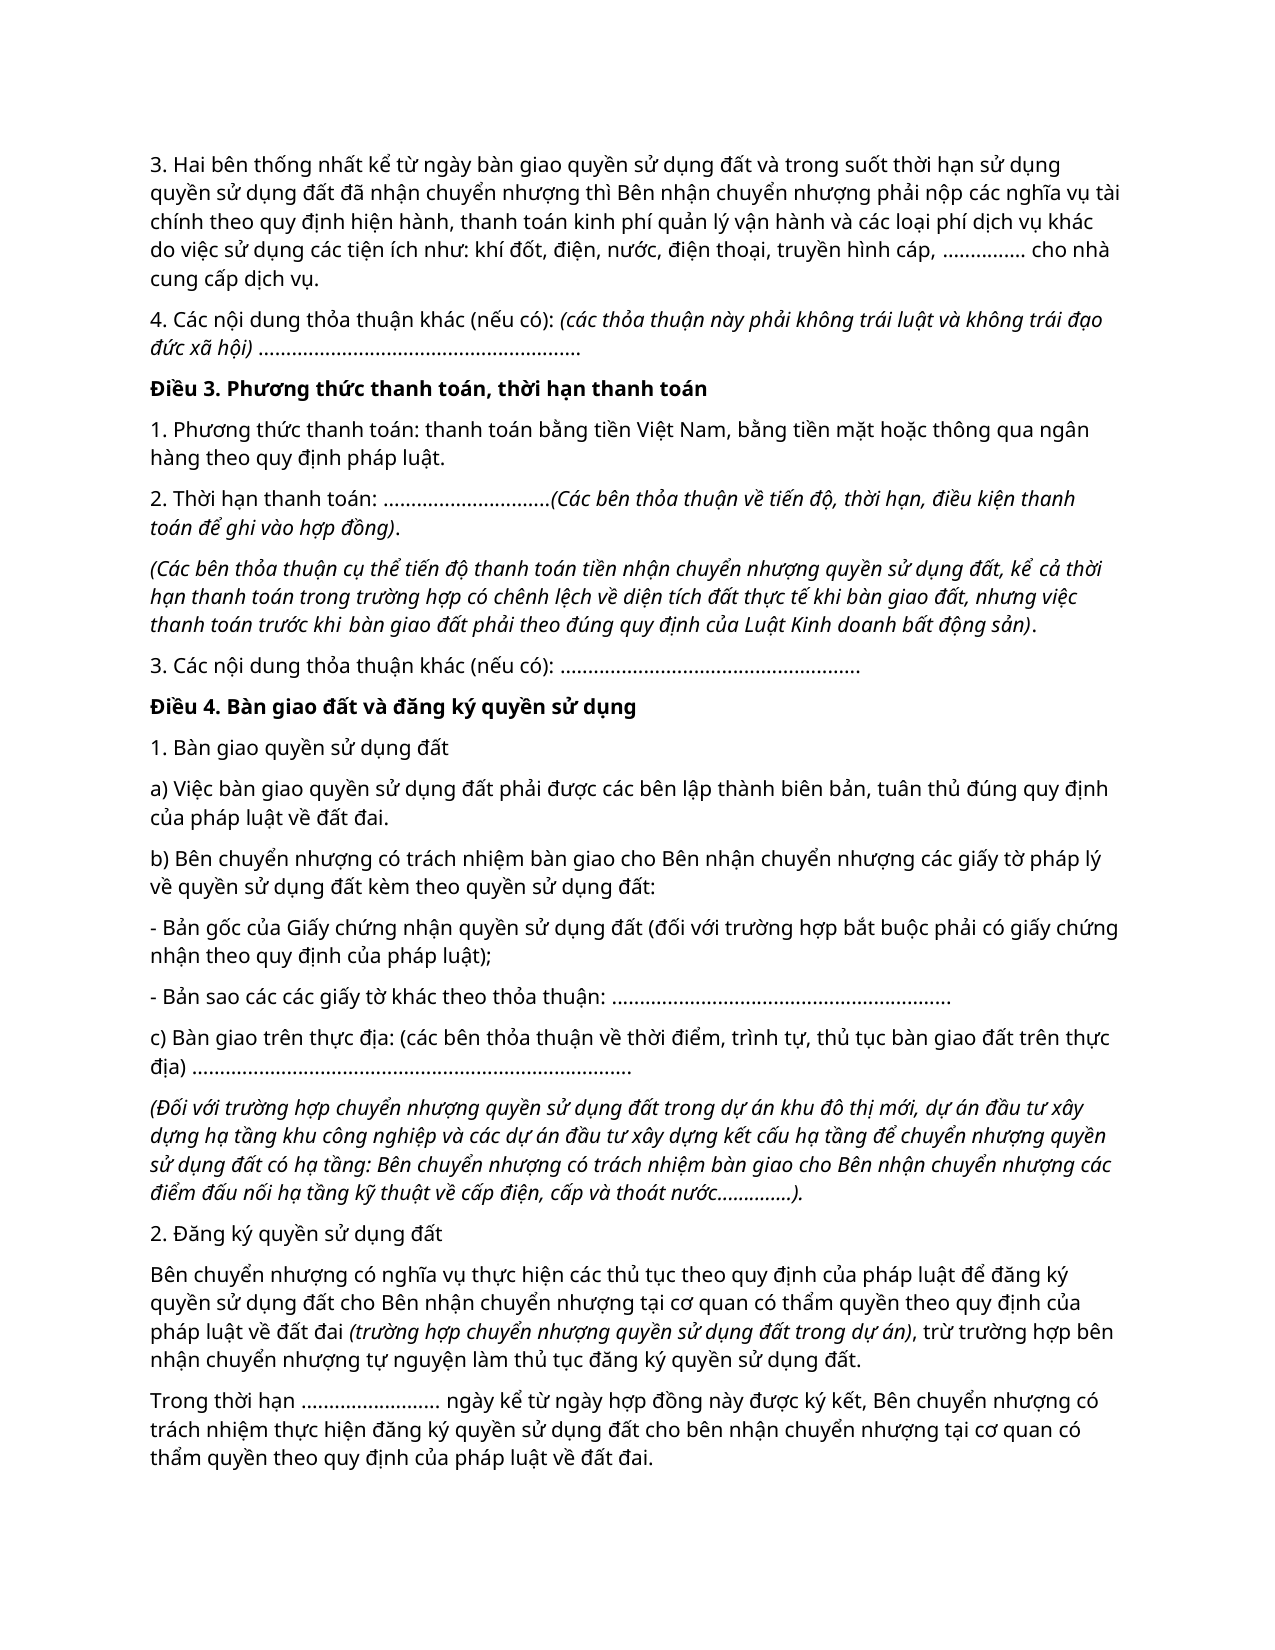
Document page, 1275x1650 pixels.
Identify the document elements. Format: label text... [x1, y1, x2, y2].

text 3. Hai bên thống nhất kể từ ngày bàn giao quyền sử dụng đất và trong suốt thời hạn sử dụng quyền sử dụng đất đã nhận chuyển nhượng thì Bên nhận chuyển nhượng phải nộp các nghĩa vụ tài chính theo quy định hiện hành, thanh toán kinh phí quản lý vận hành và các loại phí dịch vụ khác do việc sử dụng các tiện ích như: khí đốt, điện, nước, điện thoại, truyền hình cáp, ............... cho nhà cung cấp dịch vụ. [150, 150, 1125, 292]
text c) Bàn giao trên thực địa: (các bên thỏa thuận về thời điểm, trình tự, thủ tục bàn giao đất trên thực địa) ............................................................................... [150, 1023, 1125, 1080]
text Bên chuyển nhượng có nghĩa vụ thực hiện các thủ tục theo quy định của pháp luật để đăng ký quyền sử dụng đất cho Bên nhận chuyển nhượng tại cơ quan có thẩm quyền theo quy định của pháp luật về đất đai (trường hợp chuyển nhượng quyền sử dụng đất trong dự án), trừ trường hợp bên nhận chuyển nhượng tự nguyện làm thủ tục đăng ký quyền sử dụng đất. [150, 1260, 1125, 1374]
text 2. Đăng ký quyền sử dụng đất [150, 1219, 1125, 1247]
text 2. Thời hạn thanh toán: ..............................(Các bên thỏa thuận về tiến độ, thời hạn, điều kiện thanh toán để ghi vào hợp đồng). [150, 484, 1125, 541]
text Trong thời hạn ......................... ngày kể từ ngày hợp đồng này được ký kết, Bên chuyển nhượng có trách nhiệm thực hiện đăng ký quyền sử dụng đất cho bên nhận chuyển nhượng tại cơ quan có thẩm quyền theo quy định của pháp luật về đất đai. [150, 1386, 1125, 1472]
text 4. Các nội dung thỏa thuận khác (nếu có): (các thỏa thuận này phải không trái luật và không trái đạo đức xã hội) .......................................................... [150, 305, 1125, 362]
text - Bản gốc của Giấy chứng nhận quyền sử dụng đất (đối với trường hợp bắt buộc phải có giấy chứng nhận theo quy định của pháp luật); [150, 913, 1125, 970]
text a) Việc bàn giao quyền sử dụng đất phải được các bên lập thành biên bản, tuân thủ đúng quy định của pháp luật về đất đai. [150, 774, 1125, 831]
text b) Bên chuyển nhượng có trách nhiệm bàn giao cho Bên nhận chuyển nhượng các giấy tờ pháp lý về quyền sử dụng đất kèm theo quyền sử dụng đất: [150, 844, 1125, 901]
text 3. Các nội dung thỏa thuận khác (nếu có): ...................................................... [150, 652, 1125, 680]
text (Đối với trường hợp chuyển nhượng quyền sử dụng đất trong dự án khu đô thị mới, dự án đầu tư xây dựng hạ tầng khu công nghiệp và các dự án đầu tư xây dựng kết cấu hạ tầng để chuyển nhượng quyền sử dụng đất có hạ tầng: Bên chuyển nhượng có trách nhiệm bàn giao cho Bên nhận chuyển nhượng các điểm đấu nối hạ tầng kỹ thuật về cấp điện, cấp và thoát nước..............). [150, 1093, 1125, 1207]
text (Các bên thỏa thuận cụ thể tiến độ thanh toán tiền nhận chuyển nhượng quyền sử dụng đất, kể cả thời hạn thanh toán trong trường hợp có chênh lệch về diện tích đất thực tế khi bàn giao đất, nhưng việc thanh toán trước khi bàn giao đất phải theo đúng quy định của Luật Kinh doanh bất động sản). [150, 554, 1125, 639]
text - Bản sao các các giấy tờ khác theo thỏa thuận: ............................................................. [150, 982, 1125, 1011]
text Điều 3. Phương thức thanh toán, thời hạn thanh toán [150, 374, 1125, 402]
text 1. Bàn giao quyền sử dụng đất [150, 733, 1125, 762]
text Điều 4. Bàn giao đất và đăng ký quyền sử dụng [150, 692, 1125, 721]
text 1. Phương thức thanh toán: thanh toán bằng tiền Việt Nam, bằng tiền mặt hoặc thông qua ngân hàng theo quy định pháp luật. [150, 415, 1125, 472]
